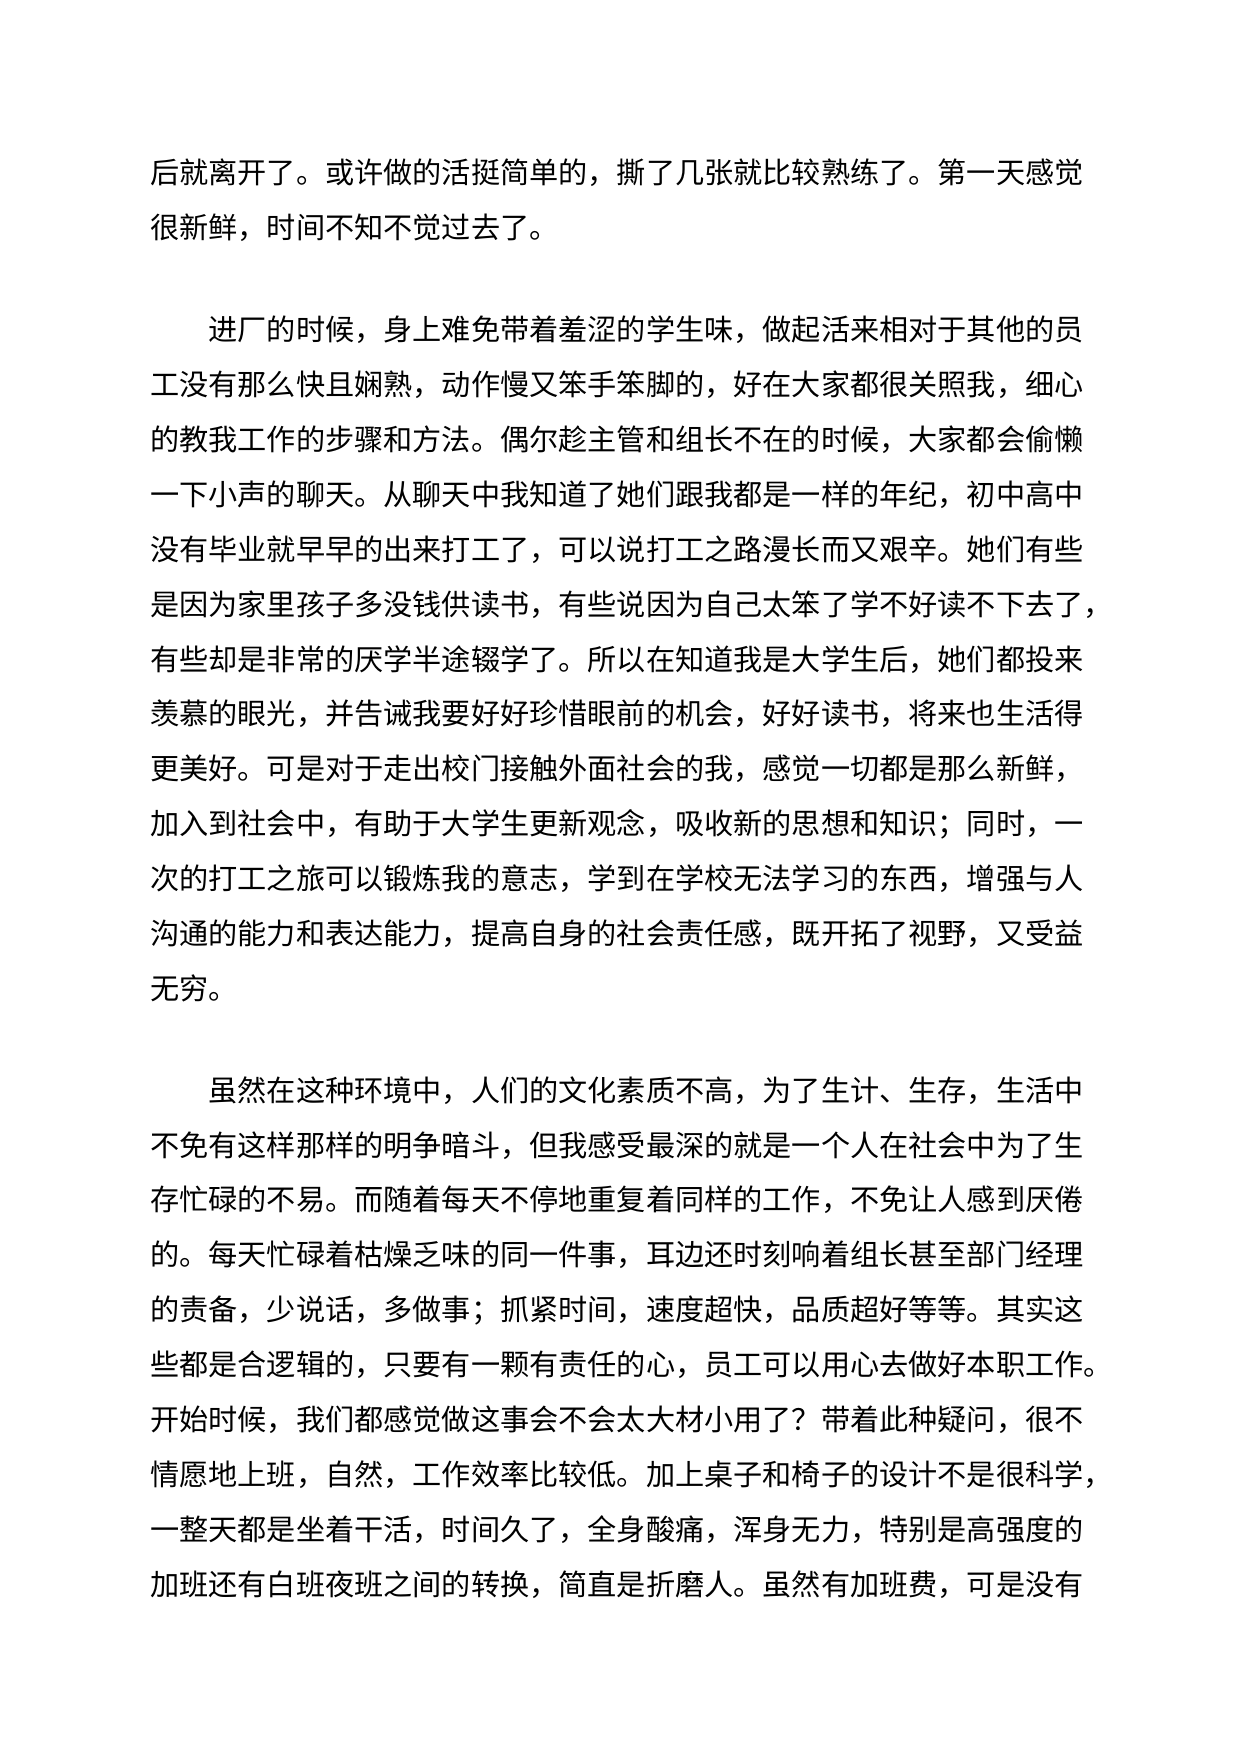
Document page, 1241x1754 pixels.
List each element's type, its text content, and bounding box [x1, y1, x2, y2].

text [150, 150, 1090, 247]
text 进厂的时候，身上难免带着羞涩的学生味，做起活来相对于其他的员工没有那么快且娴熟，动作慢又笨手笨脚的，好在大家都很关照我，细心的教我工作的步骤和方法。偶尔趁主管和组长不在的时候，大家都会偷懒一下小声的聊天。从聊天中我知道了她们跟我都是一样的年纪，初中高中没有毕业就早早的出来打工了，可以说打工之路漫长而又艰辛。她们有些是因为家里孩子多没钱供读书，有些说因为自己太笨了学不好读不下去了，有些却是非常的厌学半途辍学了。所以在知道我是大学生后，她们都投来羡慕的眼光，并告诫我要好好珍惜眼前的机会，好好读书，将来也生活得更美好。可是对于走出校门接触外面社会的我，感觉一切都是那么新鲜，加入到社会中，有助于大学生更新观念，吸收新的思想和知识；同时，一次的打工之旅可以锻炼我的意志，学到在学校无法学习的东西，增强与人沟通的能力和表达能力，提高自身的社会责任感，既开拓了视野，又受益无穷。 [150, 307, 1090, 1008]
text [150, 1067, 1090, 1603]
